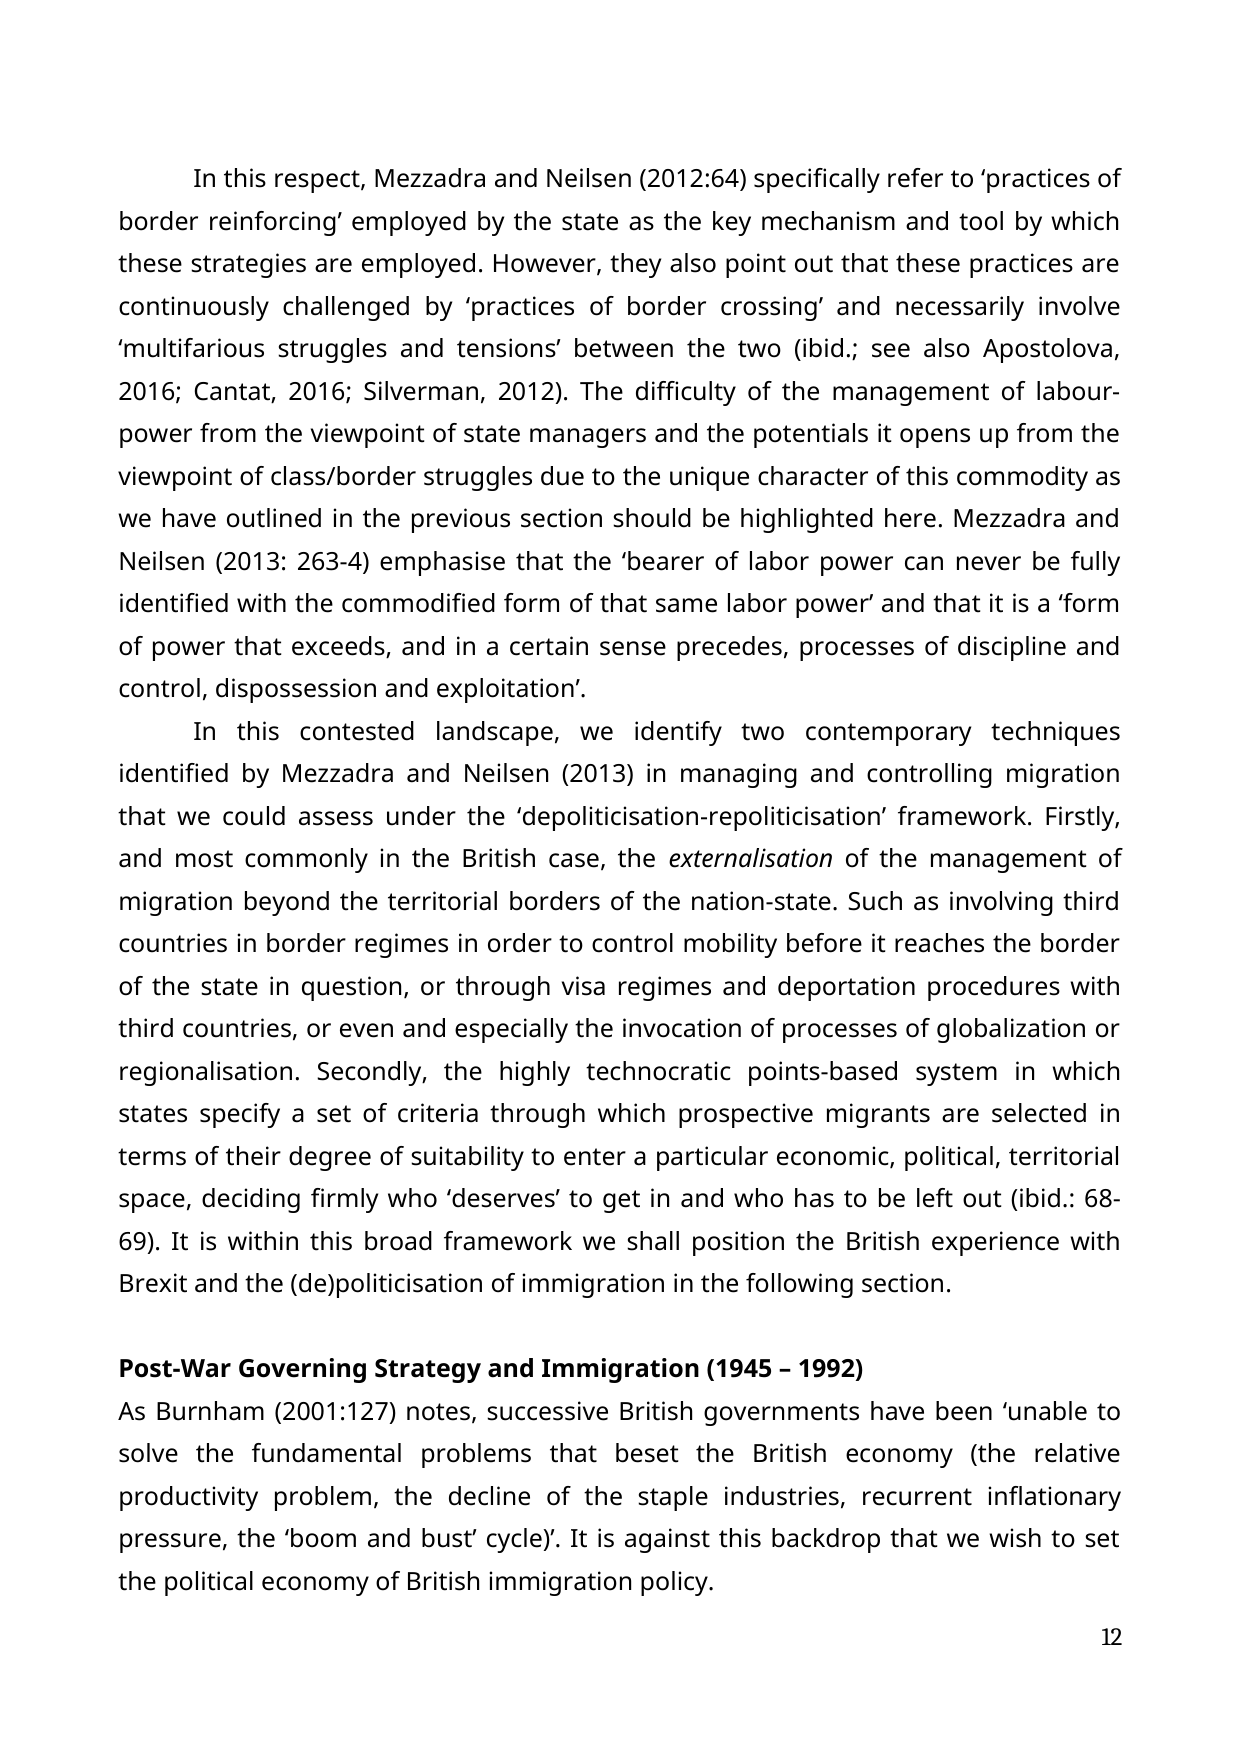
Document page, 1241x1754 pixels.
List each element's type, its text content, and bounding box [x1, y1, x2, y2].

text In this respect, Mezzadra and Neilsen (2012:64) specifically refer to ‘practices of border reinforcing’ employed by the state as the key mechanism and tool by which these strategies are employed. However, they also point out that these practices are continuously challenged by ‘practices of border crossing’ and necessarily involve ‘multifarious struggles and tensions’ between the two (ibid.; see also Apostolova, 2016; Cantat, 2016; Silverman, 2012). The difficulty of the management of labour-power from the viewpoint of state managers and the potentials it opens up from the viewpoint of class/border struggles due to the unique character of this commodity as we have outlined in the previous section should be highlighted here. Mezzadra and Neilsen (2013: 263-4) emphasise that the ‘bearer of labor power can never be fully identified with the commodified form of that same labor power’ and that it is a ‘form of power that exceeds, and in a certain sense precedes, processes of discipline and control, dispossession and exploitation’. [118, 161, 1122, 705]
text Post-War Governing Strategy and Immigration (1945 – 1992) [118, 1351, 1122, 1385]
text In this contested landscape, we identify two contemporary techniques identified by Mezzadra and Neilsen (2013) in managing and controlling migration that we could assess under the ‘depoliticisation-repoliticisation’ framework. Firstly, and most commonly in the British case, the externalisation of the management of migration beyond the territorial borders of the nation-state. Such as involving third countries in border regimes in order to control mobility before it reaches the border of the state in question, or through visa regimes and deportation procedures with third countries, or even and especially the invocation of processes of globalization or regionalisation. Secondly, the highly technocratic points-based system in which states specify a set of criteria through which prospective migrants are selected in terms of their degree of suitability to enter a particular economic, political, territorial space, deciding firmly who ‘deserves’ to get in and who has to be left out (ibid.: 68-69). It is within this broad framework we shall position the British experience with Brexit and the (de)politicisation of immigration in the following section. [118, 713, 1122, 1300]
text As Burnham (2001:127) notes, successive British governments have been ‘unable to solve the fundamental problems that beset the British economy (the relative productivity problem, the decline of the staple industries, recurrent inflationary pressure, the ‘boom and bust’ cycle)’. It is against this backdrop that we wish to set the political economy of British immigration policy. [118, 1393, 1122, 1597]
